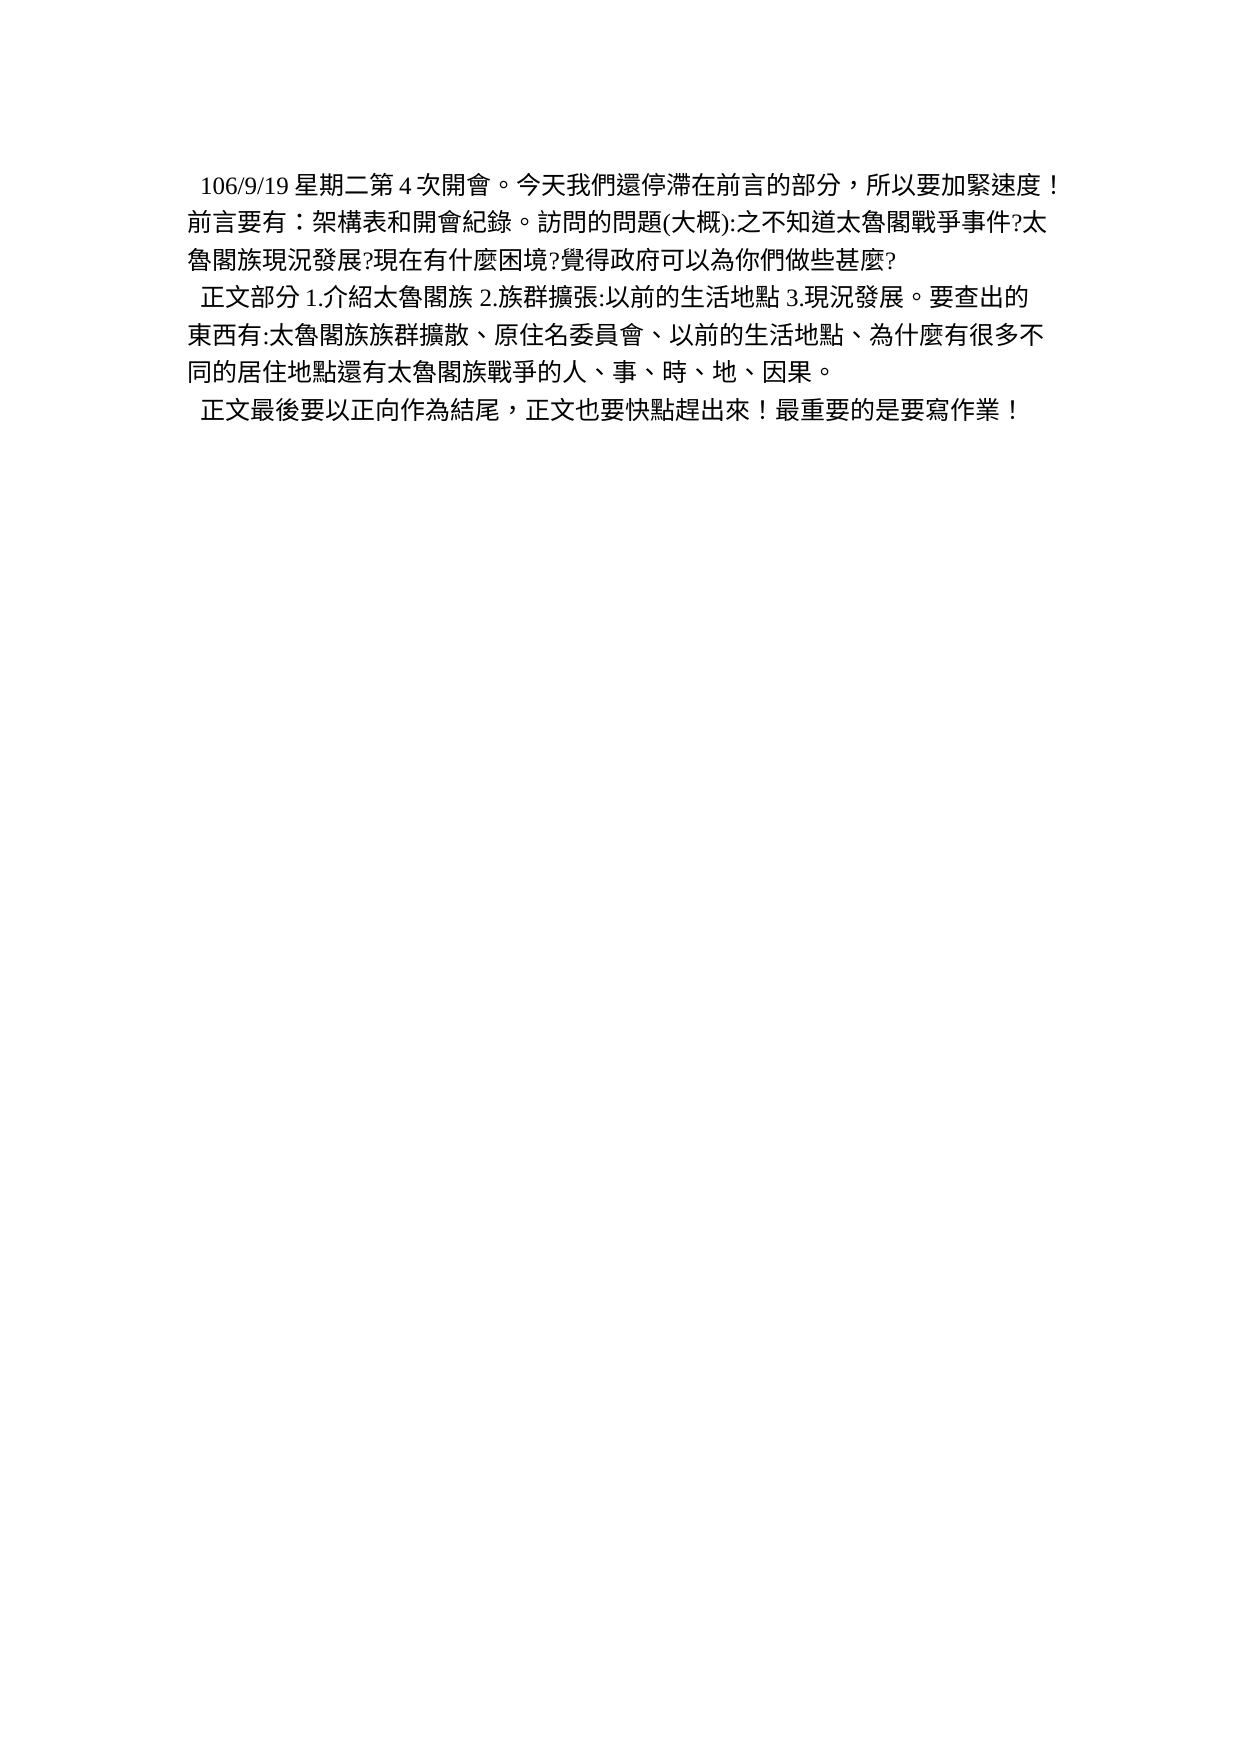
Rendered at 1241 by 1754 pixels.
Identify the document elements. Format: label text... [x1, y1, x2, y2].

text 正文部分1.介紹太魯閣族 2.族群擴張:以前的生活地點 3.現況發展。要查出的東西有:太魯閣族族群擴散、原住名委員會、以前的生活地點、為什麼有很多不同的居住地點還有太魯閣族戰爭的人、事、時、地、因果。 [187, 277, 1053, 389]
text 106/9/19星期二第4次開會。今天我們還停滯在前言的部分，所以要加緊速度！前言要有：架構表和開會紀錄。訪問的問題(大概):之不知道太魯閣戰爭事件?太魯閣族現況發展?現在有什麼困境?覺得政府可以為你們做些甚麼? [187, 164, 1053, 277]
text 正文最後要以正向作為結尾，正文也要快點趕出來！最重要的是要寫作業！ [187, 389, 1053, 427]
